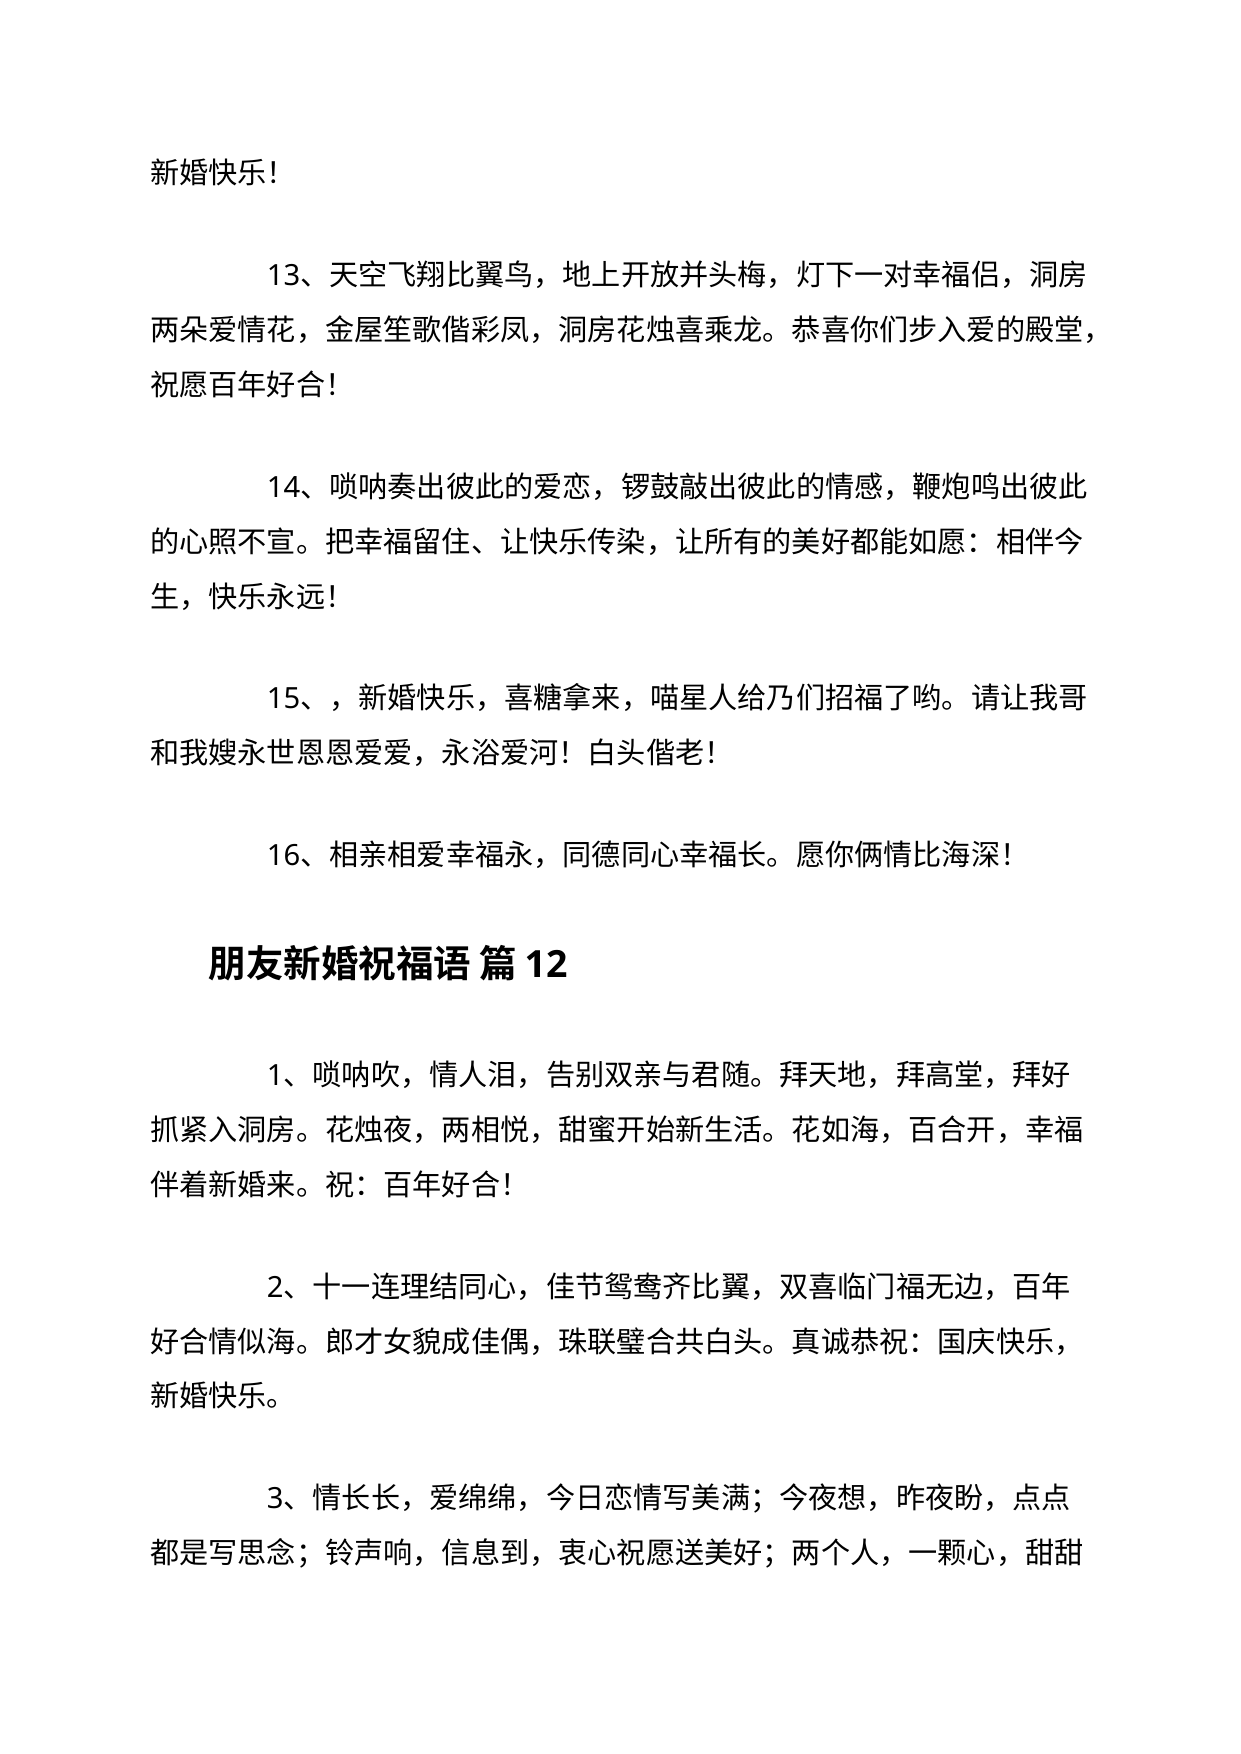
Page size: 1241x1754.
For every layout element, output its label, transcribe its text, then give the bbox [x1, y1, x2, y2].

text 15、，新婚快乐，喜糖拿来，喵星人给乃们招福了哟。请让我哥和我嫂永世恩恩爱爱，永浴爱河！白头偕老！ [150, 675, 1090, 772]
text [150, 150, 1090, 192]
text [150, 1475, 1090, 1572]
text 朋友新婚祝福语 篇12 [150, 934, 1090, 988]
text 2、十一连理结同心，佳节鸳鸯齐比翼，双喜临门福无边，百年好合情似海。郎才女貌成佳偶，珠联璧合共白头。真诚恭祝：国庆快乐，新婚快乐。 [150, 1263, 1090, 1415]
text 1、唢呐吹，情人泪，告别双亲与君随。拜天地，拜高堂，拜好抓紧入洞房。花烛夜，两相悦，甜蜜开始新生活。花如海，百合开，幸福伴着新婚来。祝：百年好合！ [150, 1051, 1090, 1204]
text 14、唢呐奏出彼此的爱恋，锣鼓敲出彼此的情感，鞭炮鸣出彼此的心照不宣。把幸福留住、让快乐传染，让所有的美好都能如愿：相伴今生，快乐永远！ [150, 463, 1090, 616]
text 13、天空飞翔比翼鸟，地上开放并头梅，灯下一对幸福侣，洞房两朵爱情花，金屋笙歌偕彩凤，洞房花烛喜乘龙。恭喜你们步入爱的殿堂，祝愿百年好合！ [150, 252, 1090, 404]
text 16、相亲相爱幸福永，同德同心幸福长。愿你俩情比海深！ [150, 832, 1090, 874]
